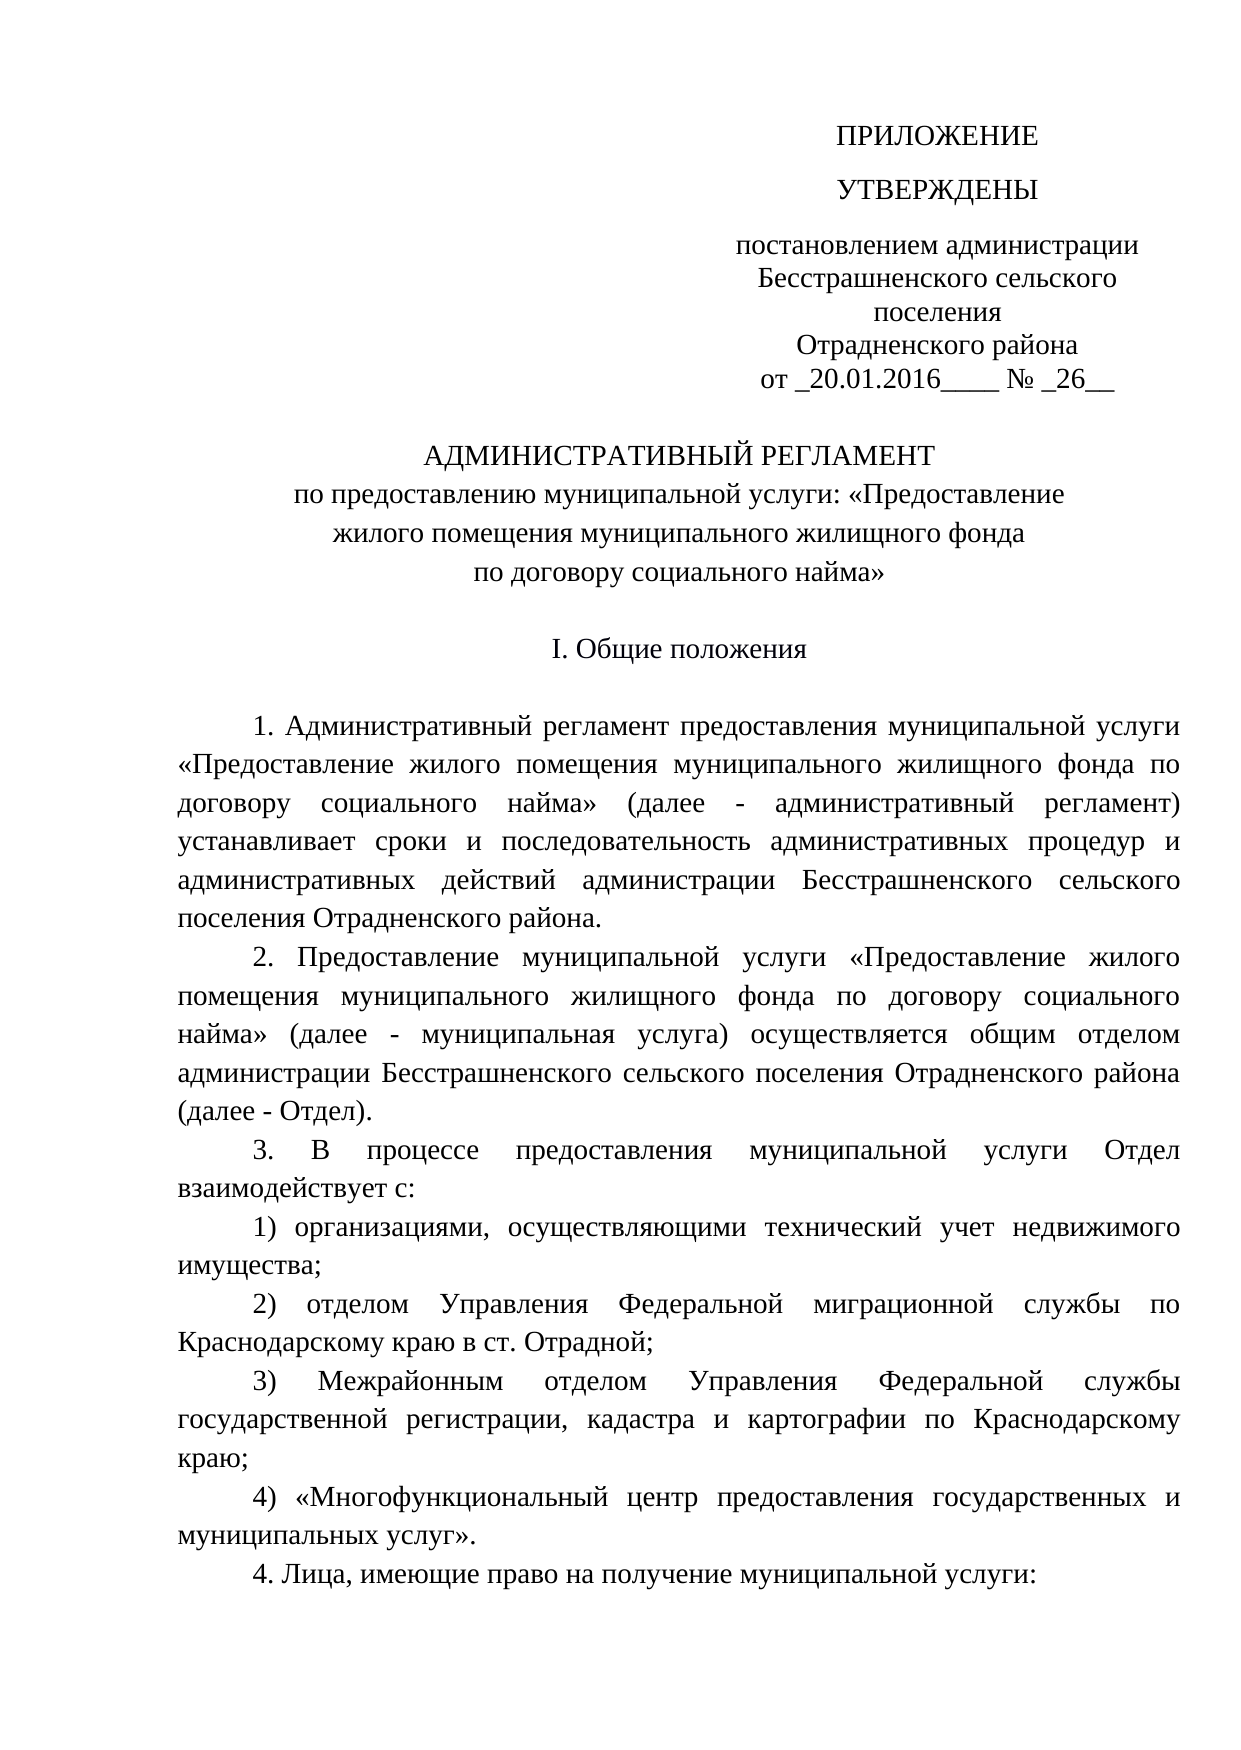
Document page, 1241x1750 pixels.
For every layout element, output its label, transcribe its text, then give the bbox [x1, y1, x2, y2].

text 4) «Многофункциональный центр предоставления государственных и муниципальных услуг». [177, 1479, 1181, 1551]
text 2. Предоставление муниципальной услуги «Предоставление жилого помещения муниципального жилищного фонда по договору социального найма» (далее - муниципальная услуга) осуществляется общим отделом администрации Бесстрашненского сельского поселения Отрадненского района (далее - Отдел). [177, 939, 1181, 1127]
text 2) отделом Управления Федеральной миграционной службы по Краснодарскому краю в ст. Отрадной; [177, 1286, 1181, 1358]
text 4. Лица, имеющие право на получение муниципальной услуги: [177, 1556, 1181, 1589]
text УТВЕРЖДЕНЫ [693, 172, 1181, 206]
text 3) Межрайонным отделом Управления Федеральной службы государственной регистрации, кадастра и картографии по Краснодарскому краю; [177, 1363, 1181, 1474]
text 3. В процессе предоставления муниципальной услуги Отдел взаимодействует с: [177, 1132, 1181, 1204]
text 1. Административный регламент предоставления муниципальной услуги «Предоставление жилого помещения муниципального жилищного фонда по договору социального найма» (далее - административный регламент) устанавливает сроки и последовательность административных процедур и административных действий администрации Бесстрашненского сельского поселения Отрадненского района. [177, 708, 1181, 934]
text 1) организациями, осуществляющими технический учет недвижимого имущества; [177, 1209, 1181, 1281]
text ПРИЛОЖЕНИЕ [693, 118, 1181, 152]
text Отрадненского района [693, 327, 1181, 361]
text по предоставлению муниципальной услуги: «Предоставление [177, 477, 1181, 510]
text по договору социального найма» [177, 554, 1181, 587]
text постановлением администрации [693, 227, 1181, 260]
text жилого помещения муниципального жилищного фонда [177, 515, 1181, 549]
text от _20.01.2016____ № _26__ [693, 361, 1181, 394]
text АДМИНИСТРАТИВНЫЙ РЕГЛАМЕНТ [177, 438, 1181, 472]
subtitle I. Общие положения [177, 631, 1181, 664]
text Бесстрашненского сельского поселения [693, 260, 1181, 327]
